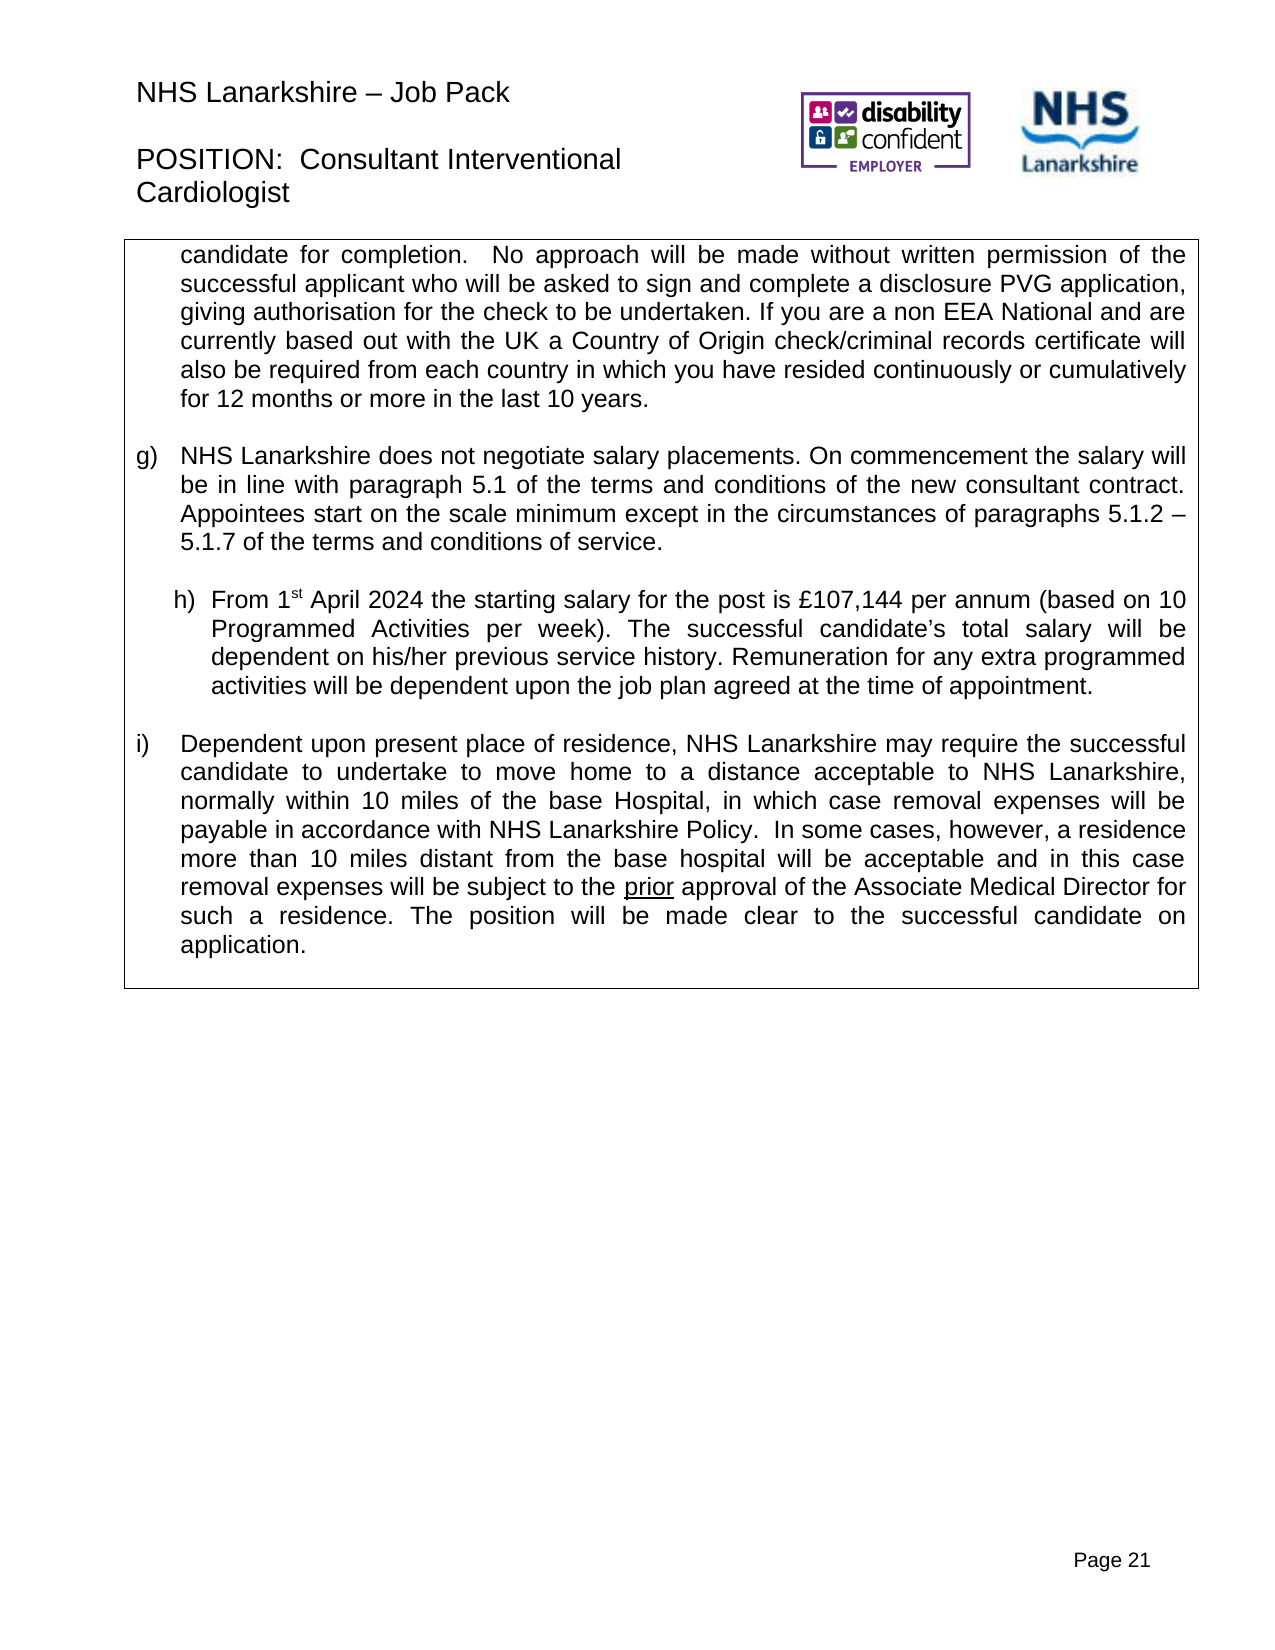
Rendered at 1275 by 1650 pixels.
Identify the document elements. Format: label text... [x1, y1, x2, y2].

picture [800, 92, 971, 176]
picture [1006, 73, 1153, 185]
